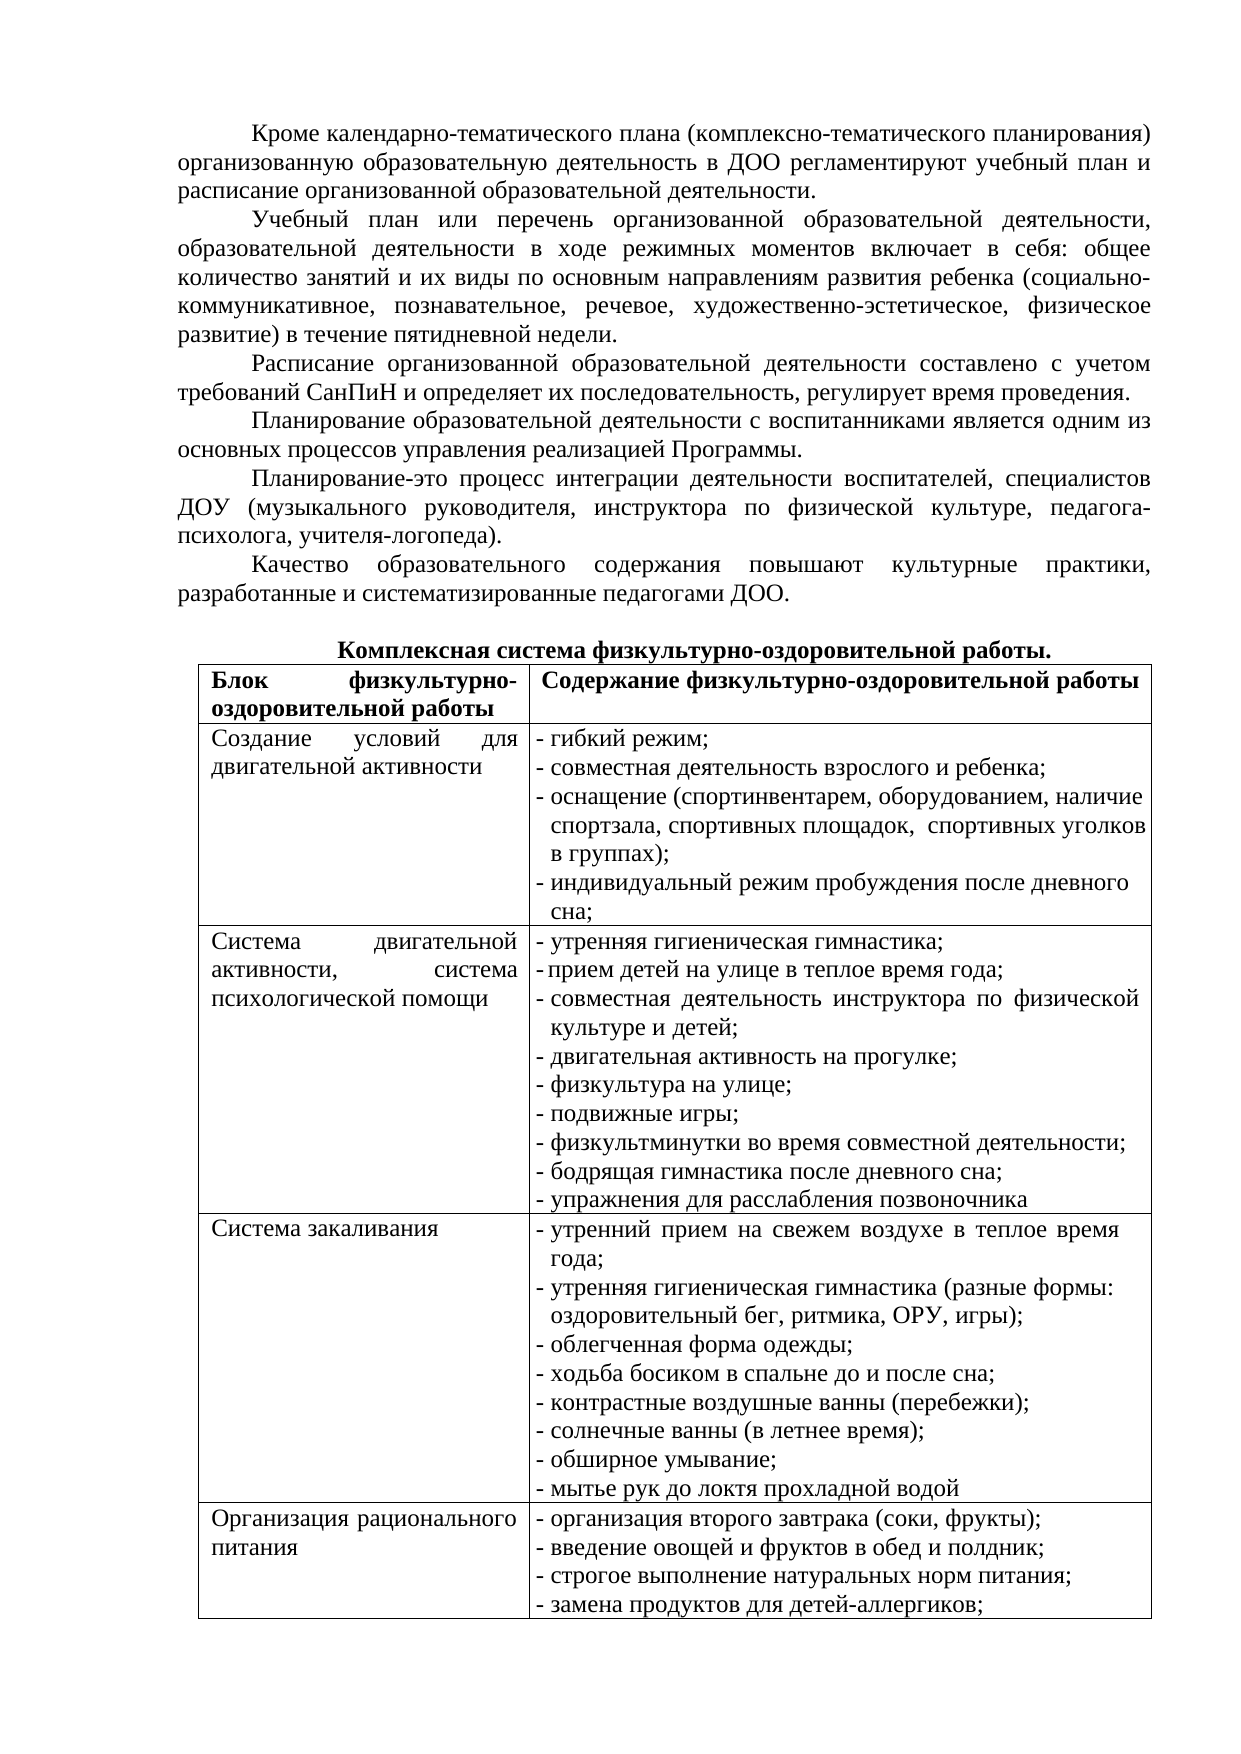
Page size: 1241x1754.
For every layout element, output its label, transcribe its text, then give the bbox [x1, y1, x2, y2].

table_header Содержание физкультурно-оздоровительной работы [530, 665, 1151, 722]
text Учебный план или перечень организованной образовательной деятельности, образовательной деятельности в ходе режимных моментов включает в себя: общее количество занятий и их виды по основным направлениям развития ребенка (социально- коммуникативное, познавательное, речевое, художественно-эстетическое, физическое развитие) в течение пятидневной недели. [177, 204, 1152, 348]
table_cell Создание условий для двигательной активности [199, 724, 529, 925]
text Качество образовательного содержания повышают культурные практики, разработанные и систематизированные педагогами ДОО. [177, 549, 1152, 607]
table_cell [199, 1503, 529, 1618]
table_cell утренняя гигиеническая гимнастика; прием детей на улице в теплое время года; совместная деятельность инструктора по физической культуре и детей; двигательная активность на прогулке; физкультура на улице; подвижные игры; физкультминутки во время совместной деятельности; бодрящая гимнастика после дневного сна; упражнения для расслабления позвоночника [530, 926, 1151, 1213]
table_cell Система закаливания [199, 1214, 529, 1502]
text Кроме календарно-тематического плана (комплексно-тематического планирования) организованную образовательную деятельность в ДОО регламентируют учебный план и расписание организованной образовательной деятельности. [177, 118, 1152, 204]
table_cell Система двигательной активности, система психологической помощи [199, 926, 529, 1213]
table_cell утренний прием на свежем воздухе в теплое время года; утренняя гигиеническая гимнастика (разные формы: оздоровительный бег, ритмика, ОРУ, игры); облегченная форма одежды; ходьба босиком в спальне до и после сна; контрастные воздушные ванны (перебежки); солнечные ванны (в летнее время); обширное умывание; мытье рук до локтя прохладной водой [530, 1214, 1151, 1502]
text Планирование-это процесс интеграции деятельности воспитателей, специалистов ДОУ (музыкального руководителя, инструктора по физической культуре, педагога- психолога, учителя-логопеда). [177, 463, 1152, 549]
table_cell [530, 1503, 1151, 1618]
text Планирование образовательной деятельности с воспитанниками является одним из основных процессов управления реализацией Программы. [177, 406, 1152, 463]
text Расписание организованной образовательной деятельности составлено с учетом требований СанПиН и определяет их последовательность, регулирует время проведения. [177, 348, 1152, 406]
text Комплексная система физкультурно-оздоровительной работы. [337, 636, 1152, 664]
table_header Блок физкультурно- оздоровительной работы [199, 665, 529, 722]
table_cell гибкий режим; совместная деятельность взрослого и ребенка; оснащение (спортинвентарем, оборудованием, наличие спортзала, спортивных площадок, спортивных уголков в группах); индивидуальный режим пробуждения после дневного сна; [530, 724, 1151, 925]
